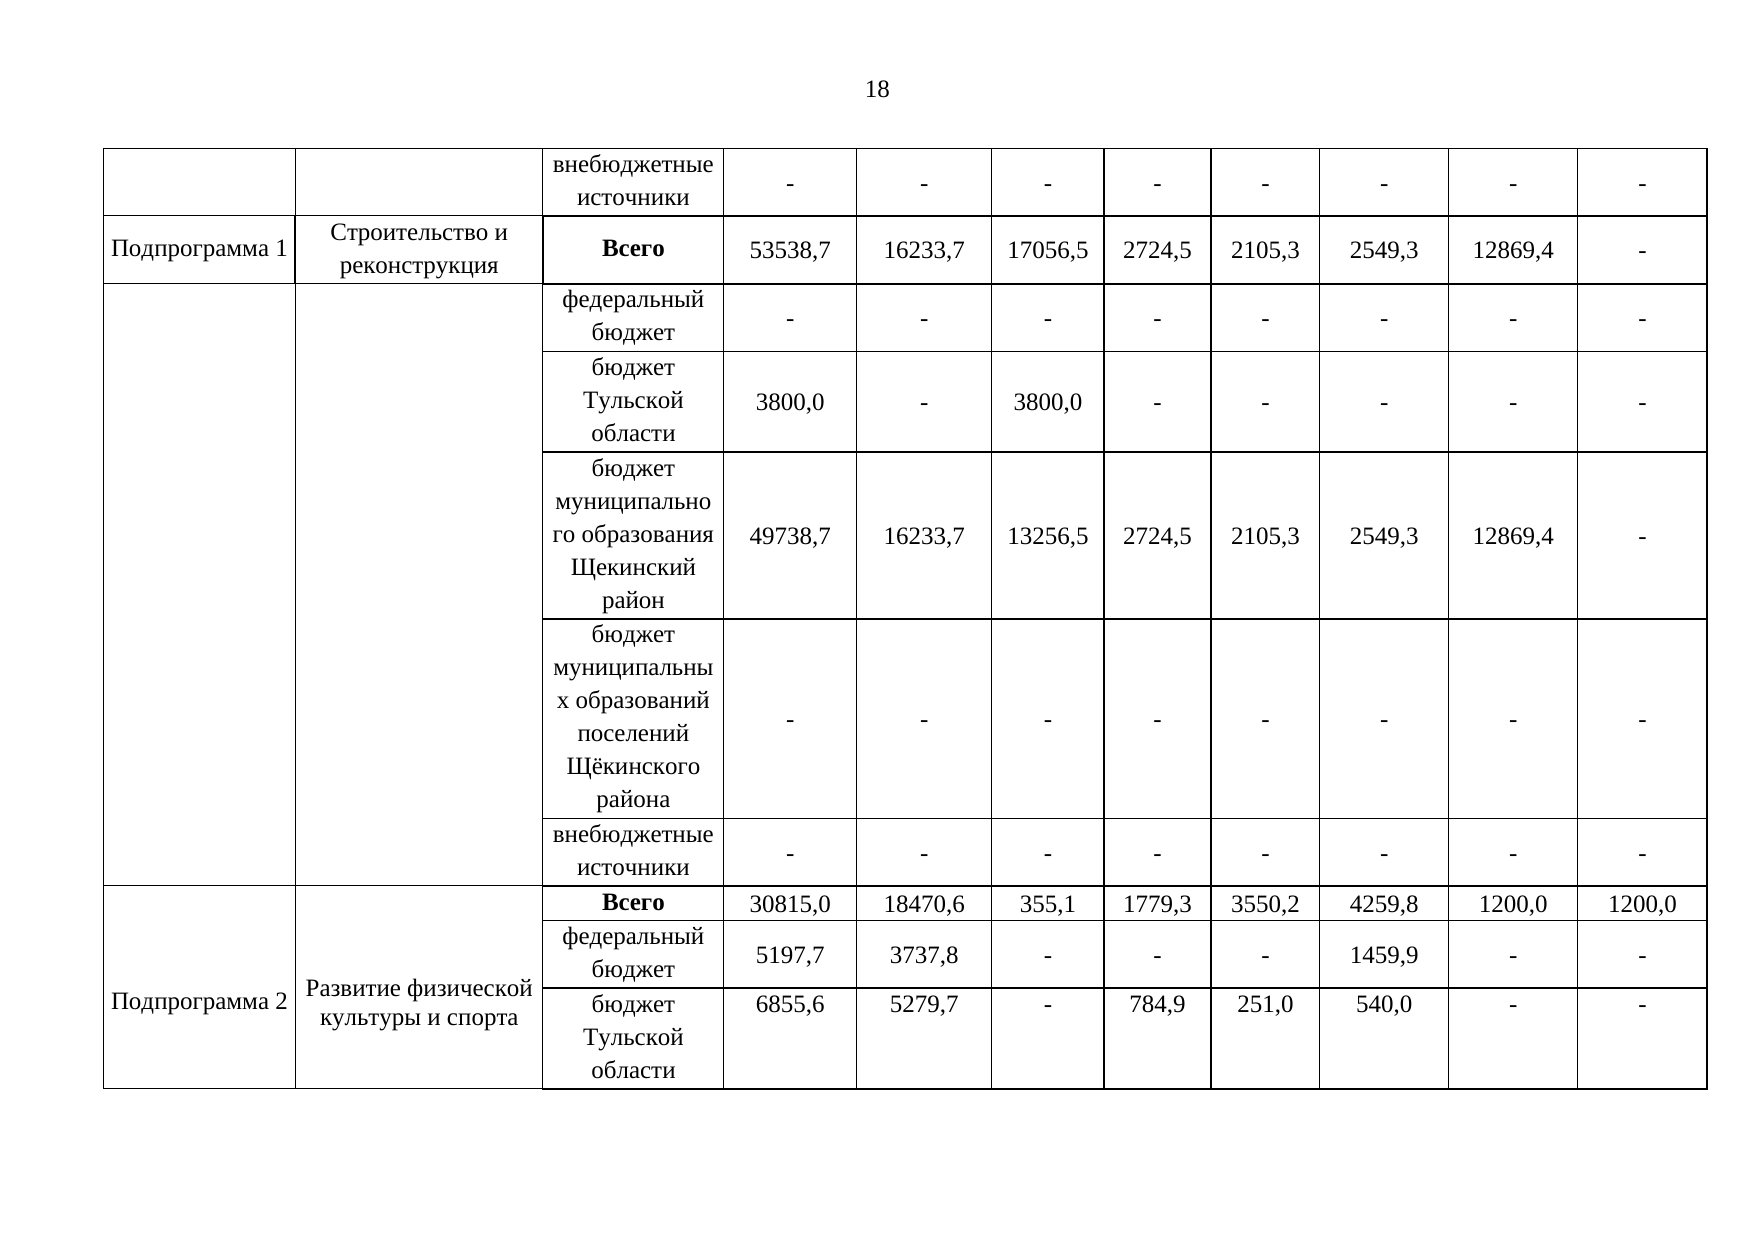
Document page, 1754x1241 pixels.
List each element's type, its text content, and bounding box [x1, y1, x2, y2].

table_cell 17056,5 [992, 217, 1103, 283]
table_cell - [1578, 453, 1706, 618]
table_cell - [1105, 352, 1210, 451]
table_cell - [1105, 149, 1210, 215]
table_cell - [1449, 819, 1577, 885]
table_cell бюджет муниципального образования Щекинский район [543, 453, 723, 618]
table_cell - [1449, 989, 1577, 1088]
table_cell - [1449, 620, 1577, 817]
table_cell [104, 284, 295, 885]
table_cell 2105,3 [1212, 217, 1319, 283]
table_cell - [992, 620, 1103, 817]
table_cell - [1212, 921, 1319, 987]
table_cell 12869,4 [1449, 453, 1577, 618]
table_cell - [1105, 819, 1210, 885]
table_cell - [1578, 149, 1706, 215]
table_cell - [857, 149, 991, 215]
table_cell 16233,7 [857, 453, 991, 618]
table_cell 2105,3 [1212, 453, 1319, 618]
table_cell - [1320, 620, 1448, 817]
table_cell 2549,3 [1320, 217, 1448, 283]
table_cell 3800,0 [992, 352, 1103, 451]
table_cell - [724, 819, 856, 885]
table_cell - [1105, 620, 1210, 817]
table_cell - [992, 149, 1103, 215]
table_cell 53538,7 [724, 217, 856, 283]
table_cell - [1105, 921, 1210, 987]
table_cell внебюджетные источники [543, 819, 723, 885]
table_cell 1459,9 [1320, 921, 1448, 987]
table_cell - [724, 285, 856, 351]
table_cell 540,0 [1320, 989, 1448, 1088]
table_cell - [1449, 352, 1577, 451]
table_cell 2724,5 [1105, 453, 1210, 618]
table_cell 2549,3 [1320, 453, 1448, 618]
table_cell Всего [544, 217, 723, 283]
table_cell Подпрограмма 1 [104, 216, 294, 283]
table_cell бюджет муниципальных образований поселений Щёкинского района [543, 620, 723, 817]
table_cell - [1320, 819, 1448, 885]
table_cell - [992, 921, 1103, 987]
table_cell [296, 284, 542, 885]
table_cell федеральный бюджет [543, 285, 723, 351]
table_cell - [1212, 149, 1319, 215]
table_cell федеральный бюджет [543, 921, 723, 987]
table_cell 18470,6 [857, 887, 991, 920]
table_cell - [1212, 285, 1319, 351]
table_cell - [1578, 921, 1706, 987]
table_cell - [1578, 217, 1706, 283]
table_cell - [1578, 819, 1706, 885]
table_cell 5279,7 [857, 989, 991, 1088]
table_cell - [724, 149, 856, 215]
table_cell - [992, 285, 1103, 351]
table_cell - [857, 285, 991, 351]
table_cell 13256,5 [992, 453, 1103, 618]
table_cell 1200,0 [1449, 887, 1577, 920]
table_cell - [1105, 285, 1210, 351]
table_cell - [1578, 285, 1706, 351]
table_cell внебюджетные источники [543, 149, 723, 215]
table_cell Развитие физической культуры и спорта [296, 886, 542, 1088]
table_cell 6855,6 [724, 989, 856, 1088]
table_cell - [1212, 620, 1319, 817]
table_cell - [1449, 149, 1577, 215]
table_cell - [1449, 285, 1577, 351]
table_cell Всего [543, 887, 723, 920]
table_cell - [1578, 352, 1706, 451]
table_cell 30815,0 [724, 887, 856, 920]
table_cell 49738,7 [724, 453, 856, 618]
table_cell 12869,4 [1449, 217, 1577, 283]
table_cell - [992, 819, 1103, 885]
table_cell - [1578, 620, 1706, 817]
table_cell 355,1 [992, 887, 1103, 920]
table_cell - [857, 819, 991, 885]
table_cell 784,9 [1105, 989, 1210, 1088]
table_cell Подпрограмма 2 [104, 886, 295, 1088]
table_cell - [1212, 819, 1319, 885]
table_cell - [724, 620, 856, 817]
table_cell 1200,0 [1578, 887, 1706, 920]
table_cell - [1320, 149, 1448, 215]
table_cell 3737,8 [857, 921, 991, 987]
table_cell Строительство и реконструкция [296, 216, 542, 283]
table_cell - [1212, 352, 1319, 451]
table_cell - [857, 620, 991, 817]
table_cell - [1320, 352, 1448, 451]
table_cell 1779,3 [1105, 887, 1210, 920]
table_cell 251,0 [1212, 989, 1319, 1088]
table_cell 3800,0 [724, 352, 856, 451]
table_cell 2724,5 [1105, 217, 1210, 283]
table_cell бюджет Тульской области [543, 989, 723, 1088]
table_cell - [857, 352, 991, 451]
table_cell бюджет Тульской области [543, 352, 723, 451]
table_cell 5197,7 [724, 921, 856, 987]
table_cell - [1320, 285, 1448, 351]
table_cell - [1578, 989, 1706, 1088]
table_cell 3550,2 [1212, 887, 1319, 920]
table_cell 16233,7 [857, 217, 991, 283]
table_cell - [1449, 921, 1577, 987]
table_cell - [992, 989, 1103, 1088]
table_cell 4259,8 [1320, 887, 1448, 920]
